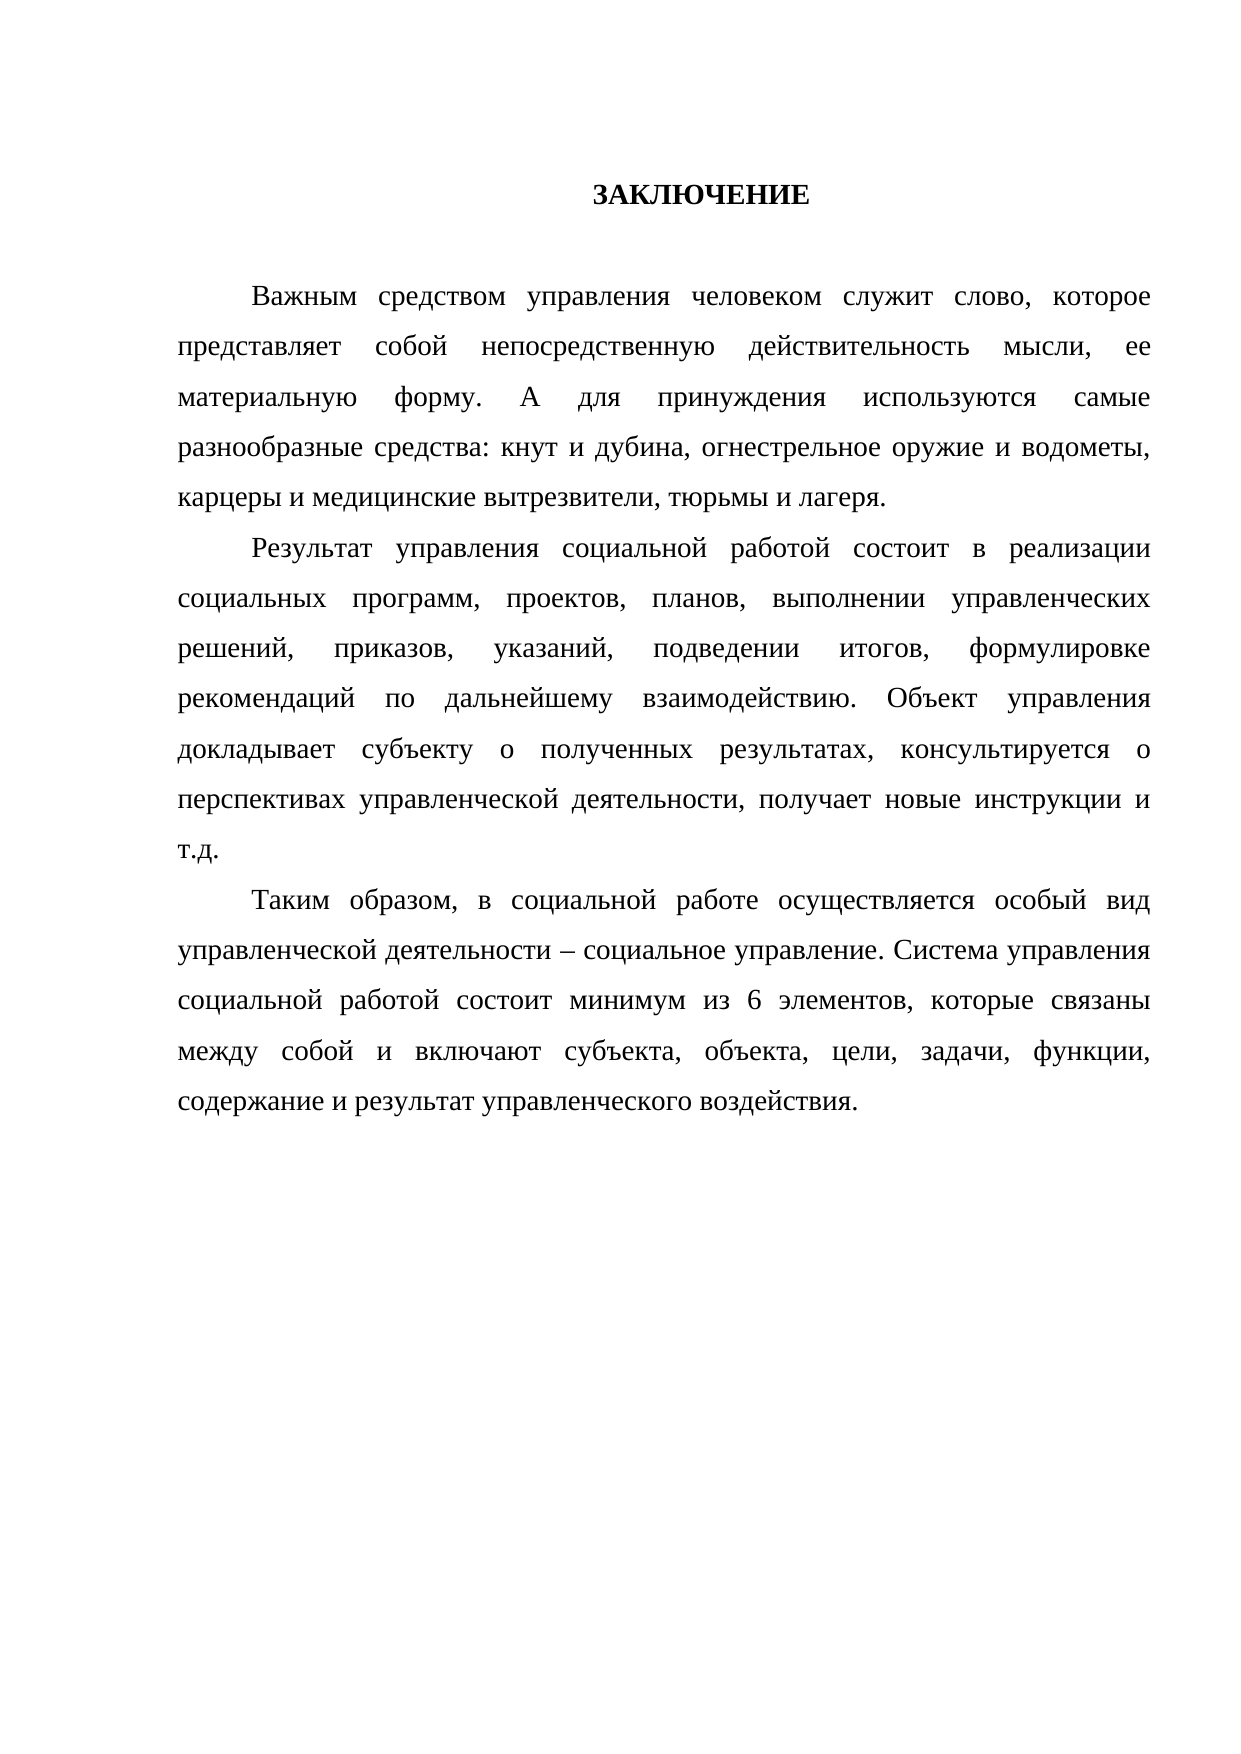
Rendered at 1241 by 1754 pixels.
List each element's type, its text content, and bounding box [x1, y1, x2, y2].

text Важным средством управления человеком служит слово, которое представляет собой непосредственную действительность мысли, ее материальную форму. А для принуждения используются самые разнообразные средства: кнут и дубина, огнестрельное оружие и водометы, карцеры и медицинские вытрезвители, тюрьмы и лагеря. [177, 278, 1152, 513]
text Результат управления социальной работой состоит в реализации социальных программ, проектов, планов, выполнении управленческих решений, приказов, указаний, подведении итогов, формулировке рекомендаций по дальнейшему взаимодействию. Объект управления докладывает субъекту о полученных результатах, консультируется о перспективах управленческой деятельности, получает новые инструкции и т.д. [177, 530, 1152, 865]
text ЗАКЛЮЧЕНИЕ [177, 177, 1152, 211]
text Таким образом, в социальной работе осуществляется особый вид управленческой деятельности – социальное управление. Система управления социальной работой состоит минимум из 6 элементов, которые связаны между собой и включают субъекта, объекта, цели, задачи, функции, содержание и результат управленческого воздействия. [177, 882, 1152, 1117]
